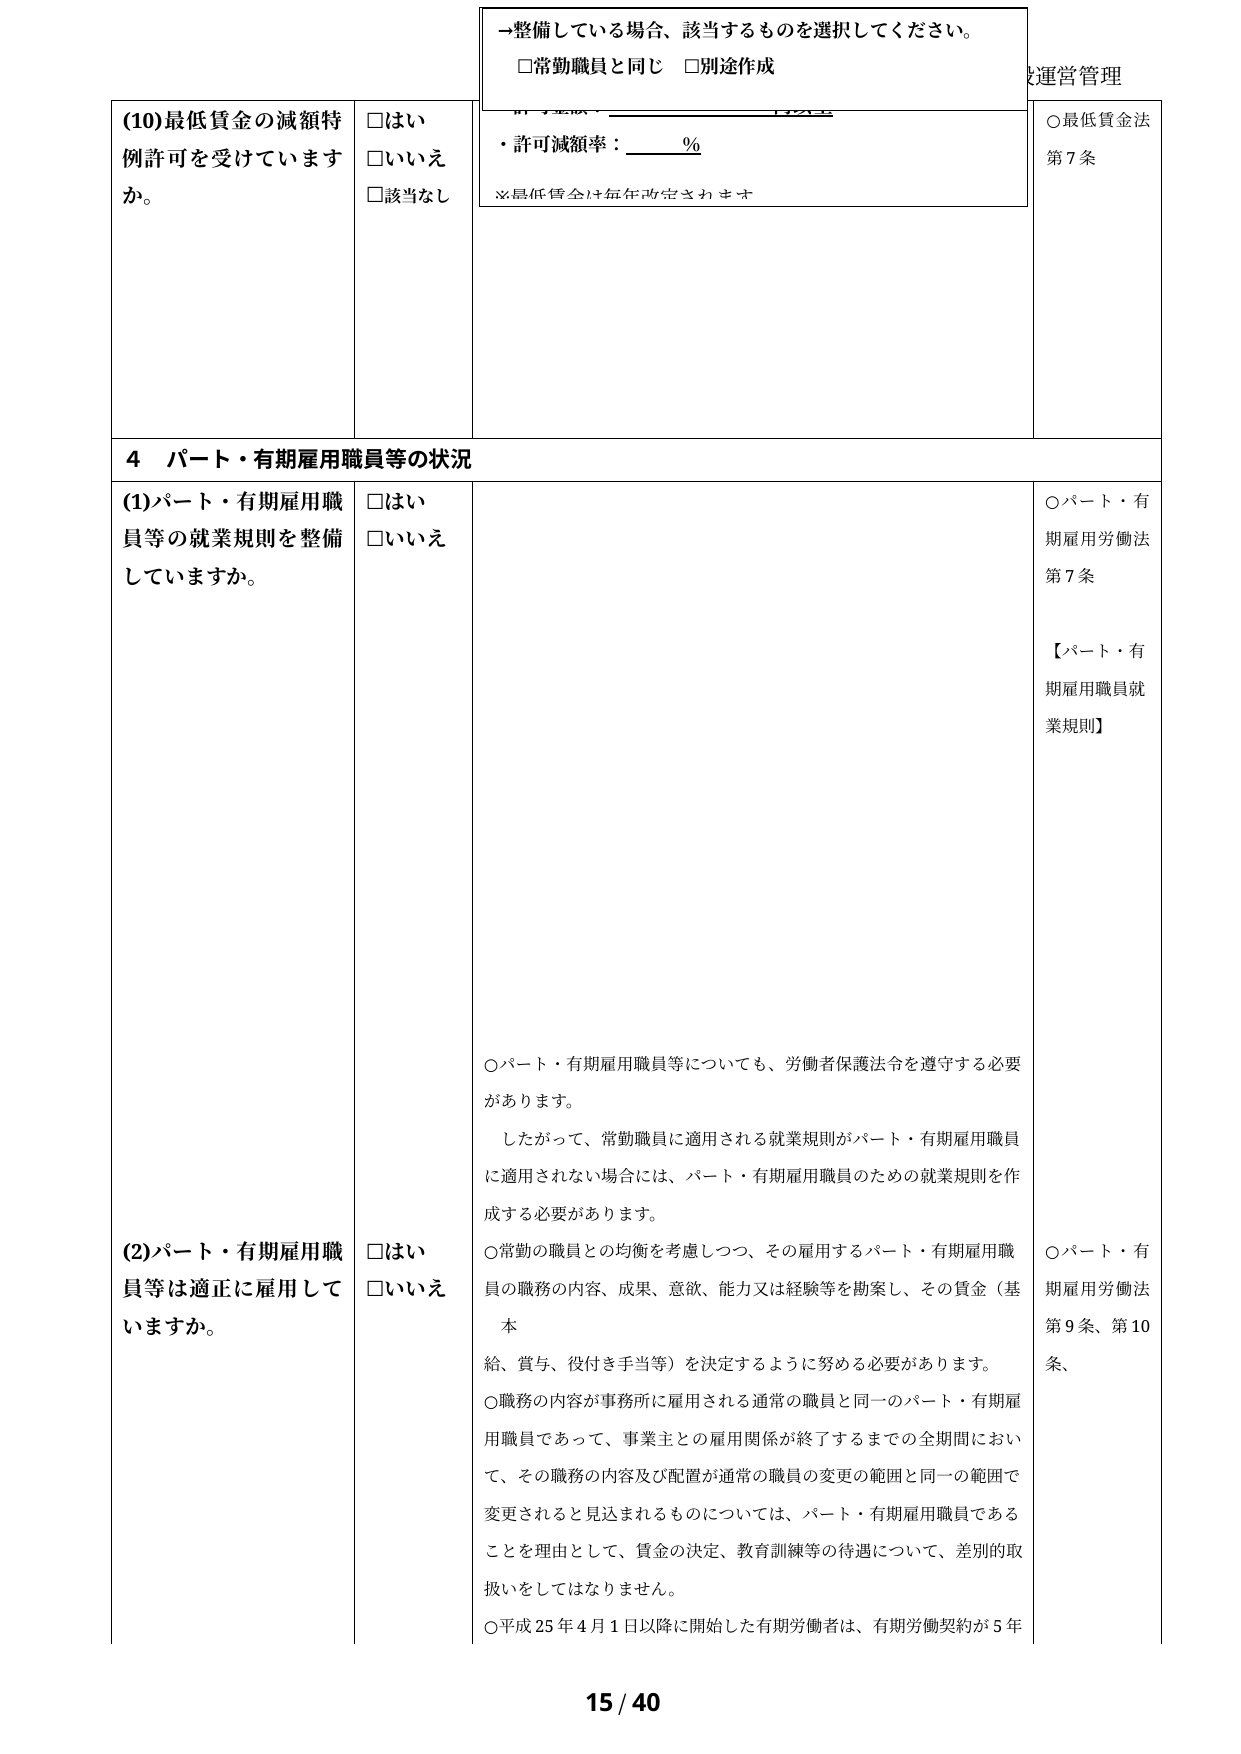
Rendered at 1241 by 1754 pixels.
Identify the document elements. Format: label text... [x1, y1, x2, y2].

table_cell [1034, 1232, 1161, 1644]
table_cell (10)最低賃金の減額特例許可を受けていますか。 [112, 101, 354, 438]
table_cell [473, 1232, 1033, 1644]
table_cell はい いいえ はい いいえ [355, 1232, 472, 1644]
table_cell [112, 1232, 354, 1644]
table_cell ○パート・有期雇用職員等についても、労働者保護法令を遵守する必要があります。 したがって、常勤職員に適用される就業規則がパート・有期雇用職員に適用されない場合には、パート・有期雇用職員のための就業規則を作成する必要があります。 [473, 482, 1033, 1232]
table_cell ○パート・有期雇用労働法第7条 【パート・有期雇用職員就業規則】 [1034, 482, 1161, 1232]
table_cell ○最低賃金法第7条 [1034, 101, 1161, 438]
table_cell [473, 101, 1033, 438]
table_cell はい いいえ 該当なし [355, 101, 472, 438]
table_cell (1)パート・有期雇用職員等の就業規則を整備していますか。 [112, 482, 354, 1232]
table_cell ４ パート・有期雇用職員等の状況 [112, 439, 1161, 481]
table_cell はい いいえ [355, 482, 472, 1232]
